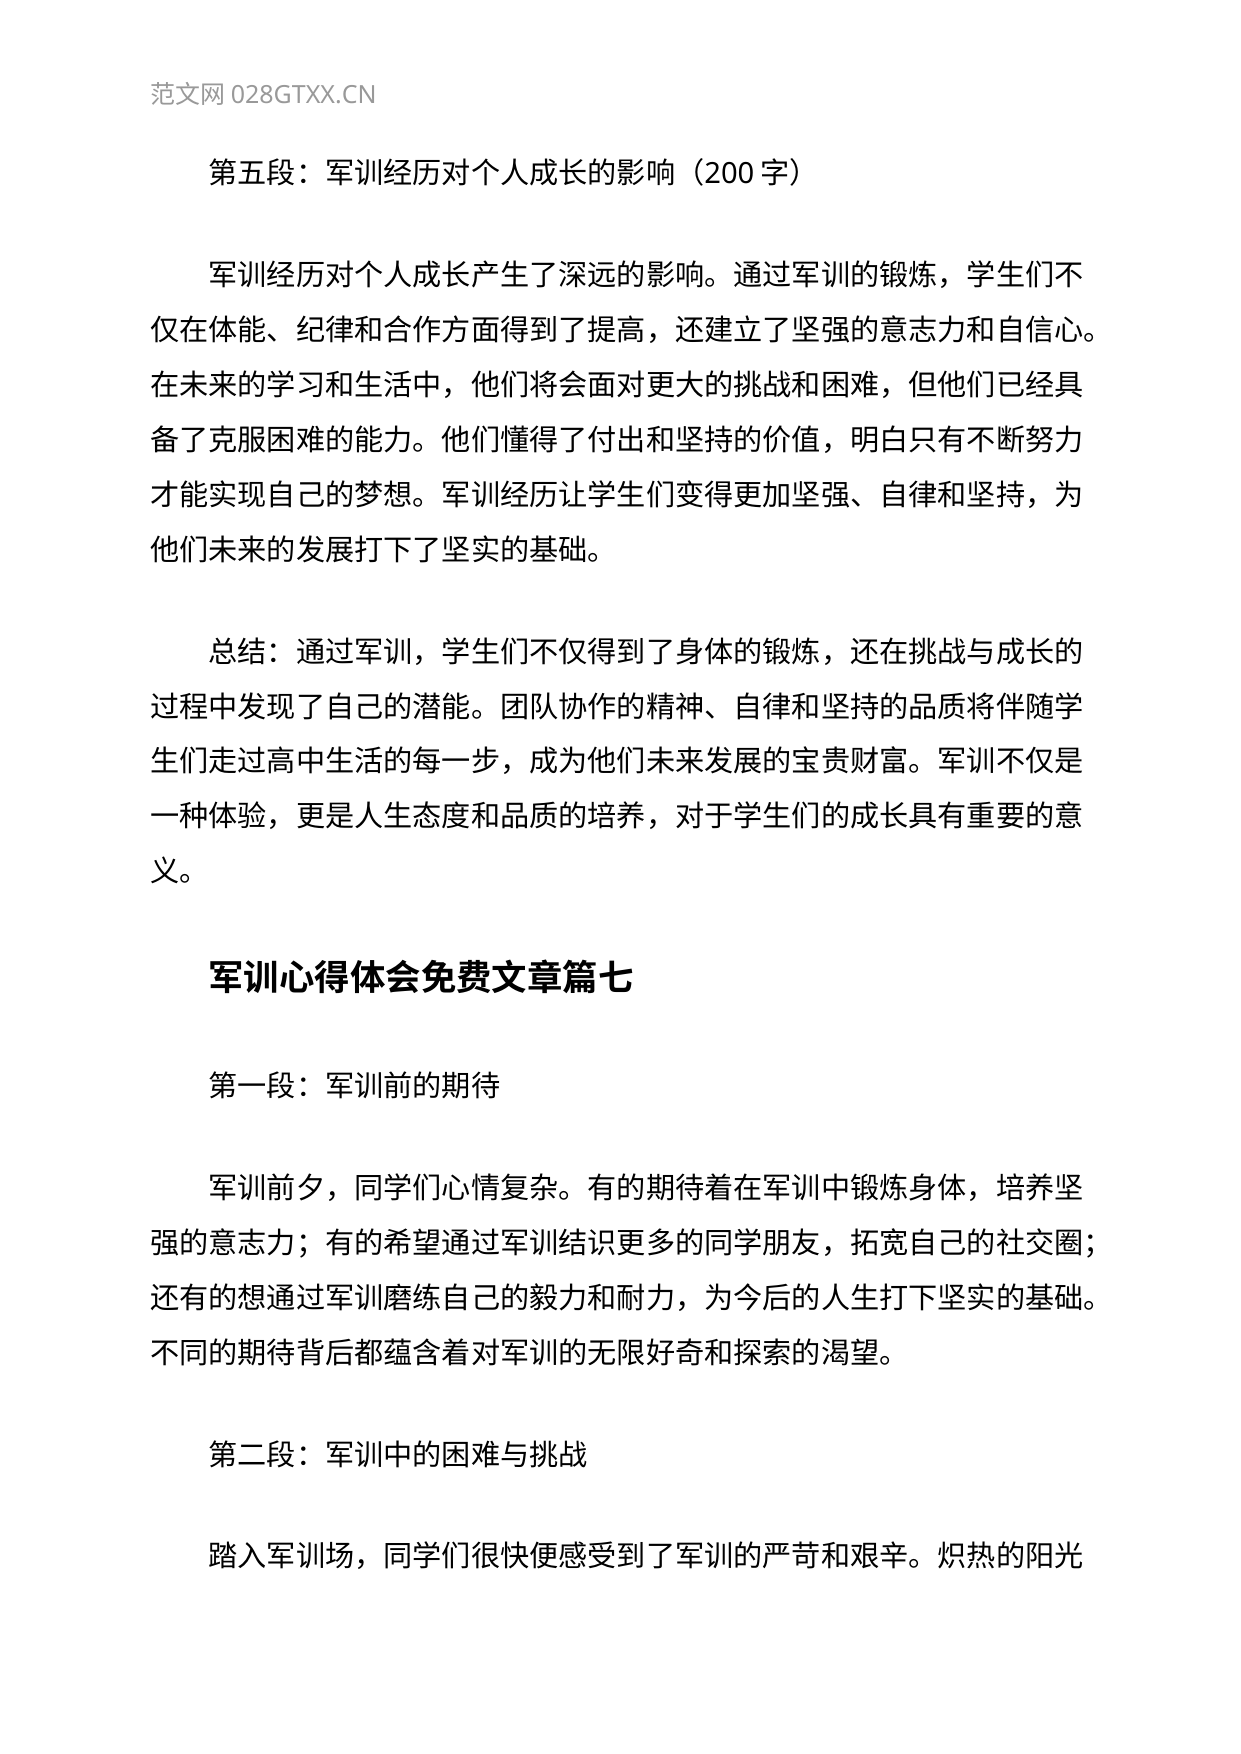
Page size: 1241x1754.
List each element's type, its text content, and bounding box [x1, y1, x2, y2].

text 总结：通过军训，学生们不仅得到了身体的锻炼，还在挑战与成长的过程中发现了自己的潜能。团队协作的精神、自律和坚持的品质将伴随学生们走过高中生活的每一步，成为他们未来发展的宝贵财富。军训不仅是一种体验，更是人生态度和品质的培养，对于学生们的成长具有重要的意义。 [150, 628, 1090, 890]
text 第一段：军训前的期待 [150, 1063, 1090, 1105]
text 军训前夕，同学们心情复杂。有的期待着在军训中锻炼身体，培养坚强的意志力；有的希望通过军训结识更多的同学朋友，拓宽自己的社交圈；还有的想通过军训磨练自己的毅力和耐力，为今后的人生打下坚实的基础。不同的期待背后都蕴含着对军训的无限好奇和探索的渴望。 [150, 1165, 1090, 1372]
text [150, 1533, 1090, 1575]
text 第五段：军训经历对个人成长的影响（200字） [150, 150, 1090, 192]
text 军训心得体会免费文章篇七 [150, 949, 1090, 1001]
text 军训经历对个人成长产生了深远的影响。通过军训的锻炼，学生们不仅在体能、纪律和合作方面得到了提高，还建立了坚强的意志力和自信心。在未来的学习和生活中，他们将会面对更大的挑战和困难，但他们已经具备了克服困难的能力。他们懂得了付出和坚持的价值，明白只有不断努力才能实现自己的梦想。军训经历让学生们变得更加坚强、自律和坚持，为他们未来的发展打下了坚实的基础。 [150, 252, 1090, 569]
text 第二段：军训中的困难与挑战 [150, 1431, 1090, 1473]
